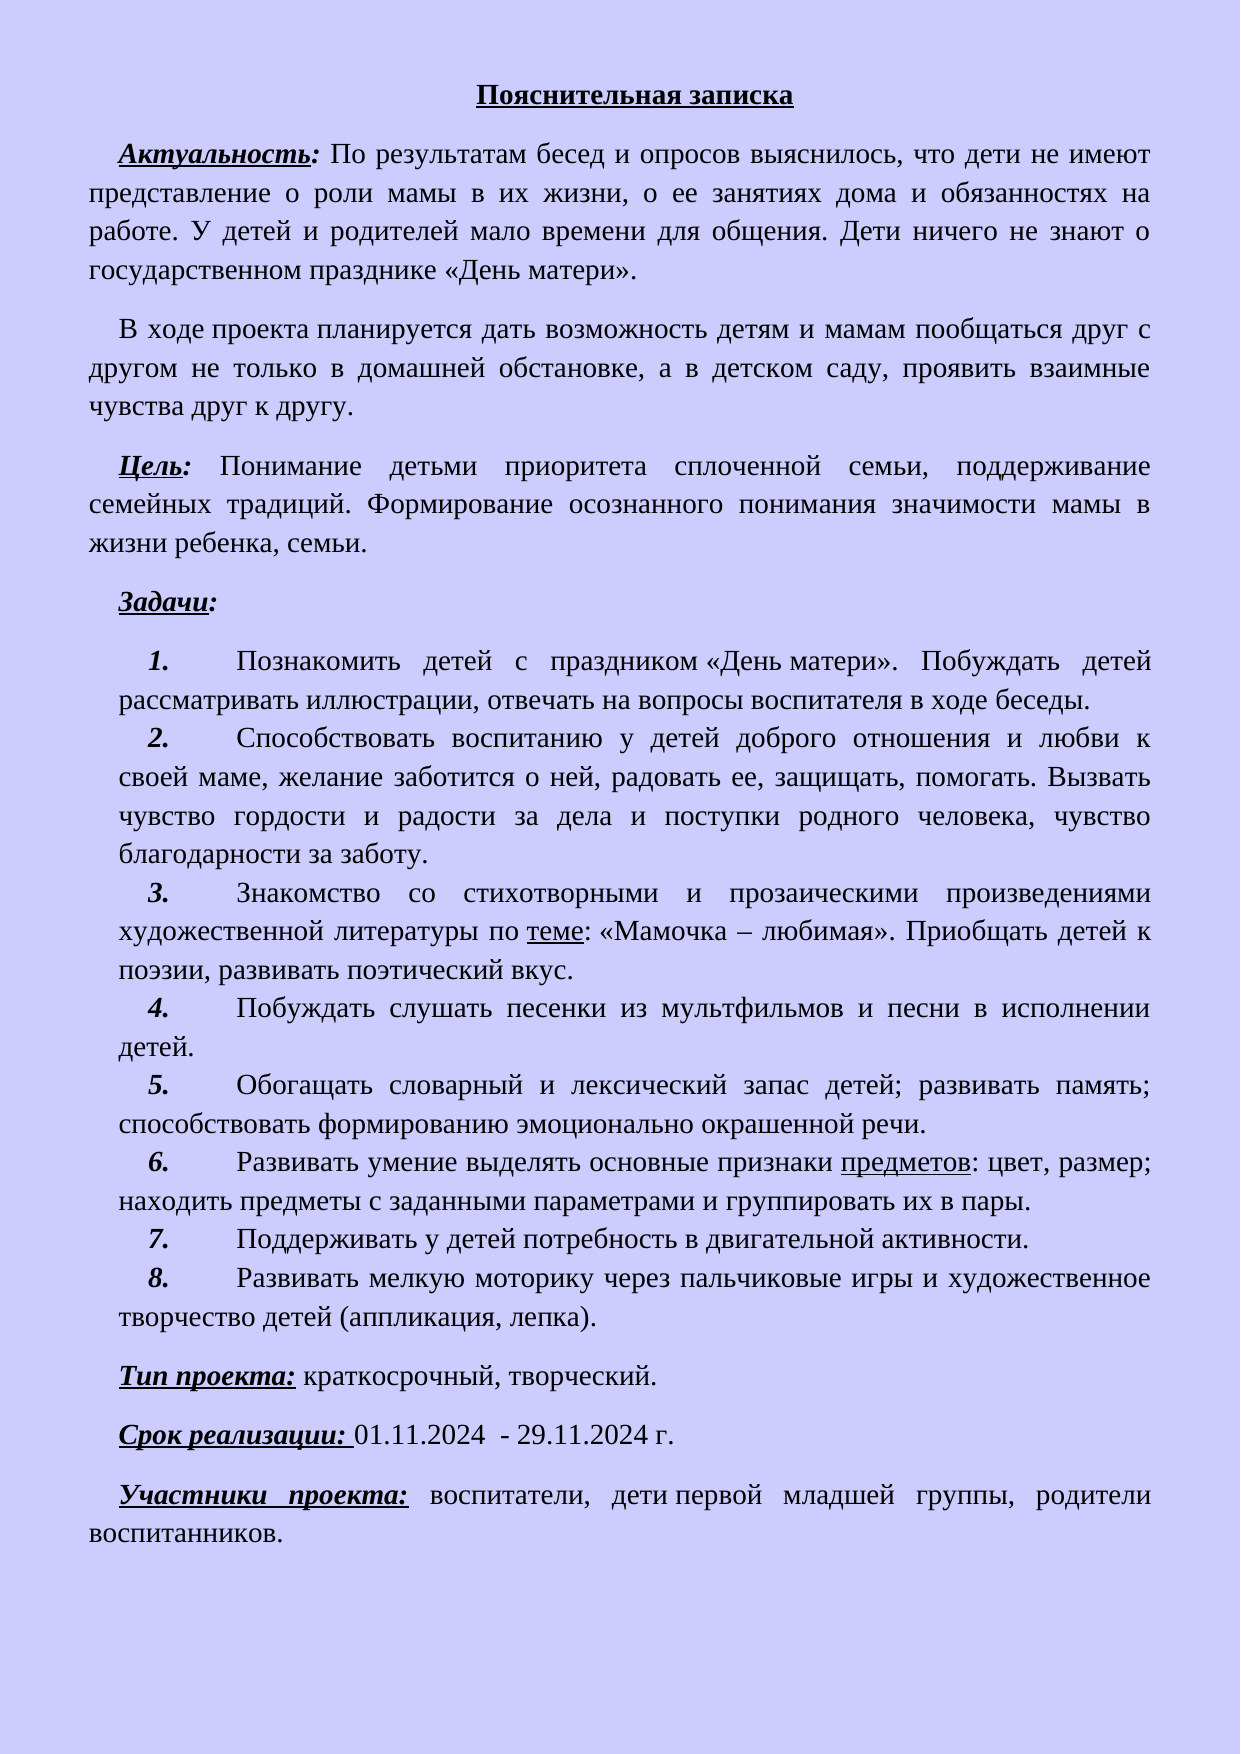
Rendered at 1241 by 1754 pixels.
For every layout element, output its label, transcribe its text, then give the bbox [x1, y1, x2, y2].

list Побуждать слушать песенки из мультфильмов и песни в исполнении детей. [118, 990, 1152, 1062]
text Тип проекта: краткосрочный, творческий. [89, 1358, 1152, 1392]
list Поддерживать у детей потребность в двигательной активности. [118, 1222, 1152, 1255]
list Познакомить детей с праздником «День матери». Побуждать детей рассматривать иллюстрации, отвечать на вопросы воспитателя в ходе беседы. [118, 643, 1152, 716]
text Участники проекта: воспитатели, дети первой младшей группы, родители воспитанников. [89, 1477, 1152, 1549]
list Знакомство со стихотворными и прозаическими произведениями художественной литературы по теме: «Мамочка – любимая». Приобщать детей к поэзии, развивать поэтический вкус. [118, 875, 1152, 985]
list Развивать умение выделять основные признаки предметов: цвет, размер; находить предметы с заданными параметрами и группировать их в пары. [118, 1144, 1152, 1217]
text Актуальность: По результатам бесед и опросов выяснилось, что дети не имеют представление о роли мамы в их жизни, о ее занятиях дома и обязанностях на работе. У детей и родителей мало времени для общения. Дети ничего не знают о государственном празднике «День матери». [89, 136, 1152, 285]
text Цель: Понимание детьми приоритета сплоченной семьи, поддерживание семейных традиций. Формирование осознанного понимания значимости мамы в жизни ребенка, семьи. [89, 448, 1152, 558]
list Развивать мелкую моторику через пальчиковые игры и художественное творчество детей (аппликация, лепка). [118, 1260, 1152, 1332]
list Способствовать воспитанию у детей доброго отношения и любви к своей маме, желание заботится о ней, радовать ее, защищать, помогать. Вызвать чувство гордости и радости за дела и поступки родного человека, чувство благодарности за заботу. [118, 721, 1152, 870]
text Срок реализации: 01.11.2024 - 29.11.2024 г. [89, 1417, 1152, 1451]
text Пояснительная записка [89, 77, 1152, 110]
list Обогащать словарный и лексический запас детей; развивать память; способствовать формированию эмоционально окрашенной речи. [118, 1067, 1152, 1139]
text Задачи: [89, 584, 1152, 618]
text В ходе проекта планируется дать возможность детям и мамам пообщаться друг с другом не только в домашней обстановке, а в детском саду, проявить взаимные чувства друг к другу. [89, 311, 1152, 422]
